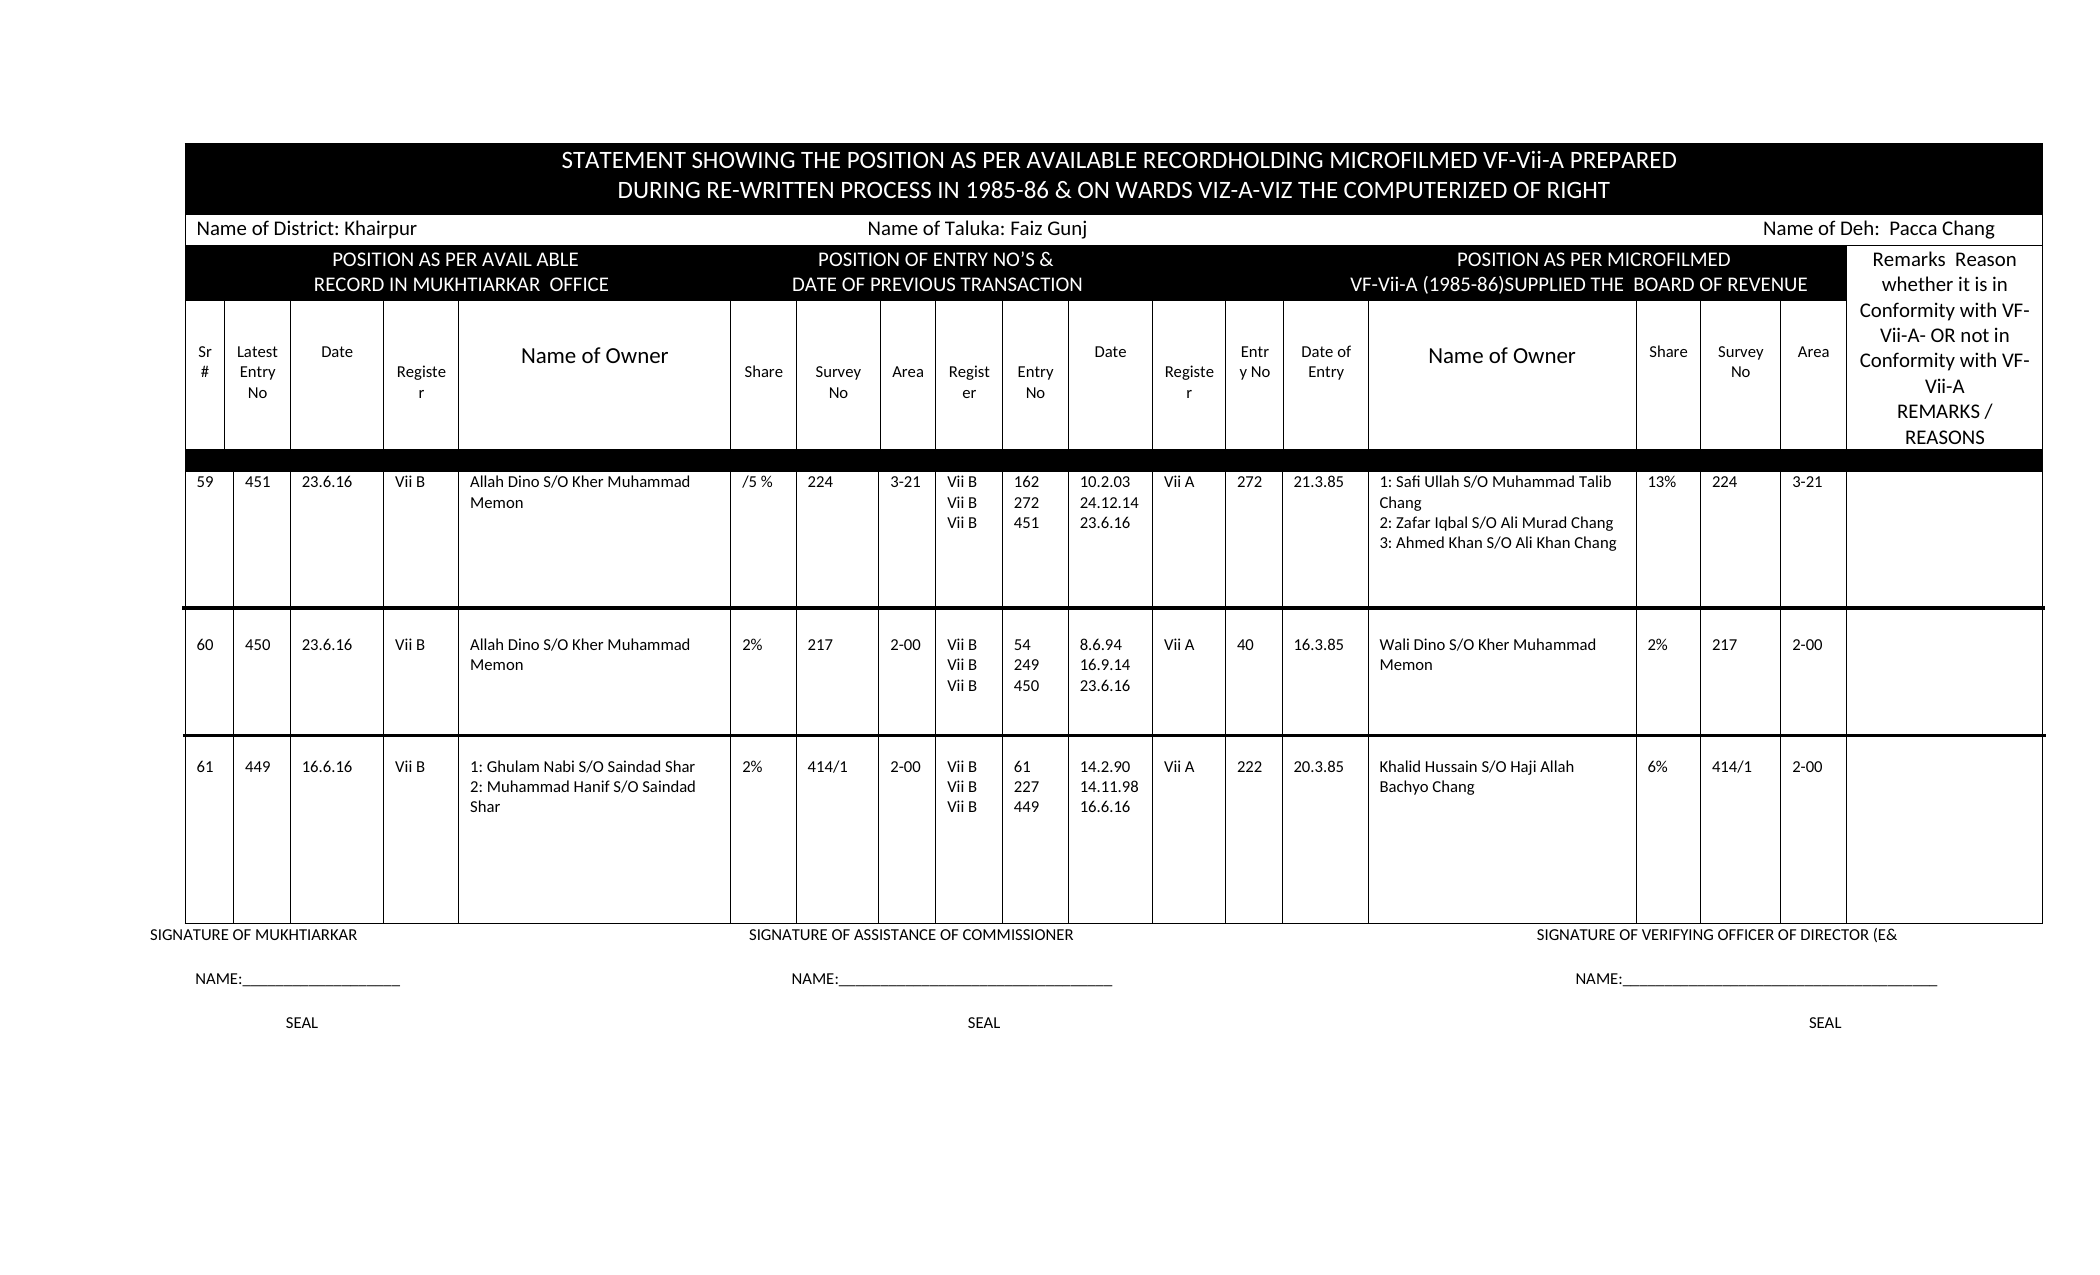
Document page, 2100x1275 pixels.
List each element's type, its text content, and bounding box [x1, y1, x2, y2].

table_cell /5 % 2% 2% [731, 472, 796, 606]
table_header STATEMENT SHOWING THE POSITION AS PER AVAILABLE RECORDHOLDING MICROFILMED VF-Vii-A PREPARED DURING RE-WRITTEN PROCESS IN 1985-86 & ON WARDS VIZ-A-VIZ THE COMPUTERIZED OF RIGHT [186, 144, 2042, 214]
table_cell 224 217 414/1 [1701, 610, 1780, 734]
table_cell Vii B Vii B Vii B Vii B Vii B Vii B Vii B Vii B Vii B [936, 472, 1002, 606]
table_cell Survey No [797, 301, 880, 449]
table_cell Register [1153, 301, 1225, 449]
table_cell Entry No [1226, 301, 1283, 449]
table_cell Area [881, 301, 935, 449]
table_cell Name of Owner [1369, 301, 1636, 449]
table_cell Vii A Vii A Vii A [1153, 472, 1225, 606]
table_cell Allah Dino S/O Kher Muhammad Memon Allah Dino S/O Kher Muhammad Memon 1: Ghulam Nabi S/O Saindad Shar 2: Muhammad Hanif S/O Saindad Shar [459, 472, 730, 606]
table_cell 451 450 449 [234, 610, 290, 734]
table_cell 13% 2% 6% [1637, 737, 1700, 923]
table_cell 3-21 2-00 2-00 [1781, 610, 1846, 734]
table_cell [1847, 610, 2042, 734]
table_cell /5 % 2% 2% [731, 737, 796, 923]
table_cell 13% 2% 6% [1637, 472, 1700, 606]
table_cell [186, 450, 2042, 471]
table_cell 59 60 61 [186, 472, 233, 606]
table_cell Date of Entry [1284, 301, 1368, 449]
table_cell Name of Owner [459, 301, 730, 449]
table_cell Survey No [1701, 301, 1780, 449]
table_cell Remarks Reason whether it is in Conformity with VF-Vii-A- OR not in Conformity with VF-Vii-A REMARKS / REASONS [1847, 246, 2042, 449]
table_cell 3-21 2-00 2-00 [1781, 737, 1846, 923]
table_cell 21.3.85 16.3.85 20.3.85 [1283, 610, 1368, 734]
table_cell Date [1069, 301, 1152, 449]
table_cell Latest Entry No [225, 301, 290, 449]
table_cell Vii A Vii A Vii A [1153, 737, 1225, 923]
text SEAL SEAL SEAL [150, 1012, 1950, 1033]
table_cell 3-21 2-00 2-00 [1781, 472, 1846, 606]
table_cell 3-21 2-00 2-00 [879, 737, 935, 923]
table_cell 21.3.85 16.3.85 20.3.85 [1283, 737, 1368, 923]
table_cell 224 217 414/1 [797, 737, 878, 923]
table_cell Allah Dino S/O Kher Muhammad Memon Allah Dino S/O Kher Muhammad Memon 1: Ghulam Nabi S/O Saindad Shar 2: Muhammad Hanif S/O Saindad Shar [459, 737, 730, 923]
table_cell Register [936, 301, 1002, 449]
table_cell 162 272 451 54 249 450 61 227 449 [1003, 472, 1068, 606]
table_cell Share [731, 301, 796, 449]
table_cell 451 450 449 [234, 737, 290, 923]
text SIGNATURE OF MUKHTIARKAR SIGNATURE OF ASSISTANCE OF COMMISSIONER SIGNATURE OF VERIFYING OFFICER OF DIRECTOR (E& [150, 163, 1950, 944]
table_cell 224 217 414/1 [797, 610, 878, 734]
table_cell 10.2.03 24.12.14 23.6.16 8.6.94 16.9.14 23.6.16 14.2.90 14.11.98 16.6.16 [1069, 737, 1152, 923]
table_cell 23.6.16 23.6.16 16.6.16 [291, 737, 383, 923]
table_cell 272 40 222 [1226, 472, 1282, 606]
table_cell 3-21 2-00 2-00 [879, 472, 935, 606]
table_cell 10.2.03 24.12.14 23.6.16 8.6.94 16.9.14 23.6.16 14.2.90 14.11.98 16.6.16 [1069, 610, 1152, 734]
table_cell POSITION AS PER AVAIL ABLE POSITION OF ENTRY NO’S & POSITION AS PER MICROFILMED RECORD IN MUKHTIARKAR OFFICE DATE OF PREVIOUS TRANSACTION VF-Vii-A (1985-86)SUPPLIED THE BOARD OF REVENUE [186, 246, 1846, 300]
table_cell 1: Safi Ullah S/O Muhammad Talib Chang 2: Zafar Iqbal S/O Ali Murad Chang 3: Ahmed Khan S/O Ali Khan Chang Wali Dino S/O Kher Muhammad Memon Khalid Hussain S/O Haji Allah Bachyo Chang [1369, 472, 1636, 606]
table_cell 59 60 61 [186, 610, 233, 734]
table_cell 10.2.03 24.12.14 23.6.16 8.6.94 16.9.14 23.6.16 14.2.90 14.11.98 16.6.16 [1069, 472, 1152, 606]
table_cell 451 450 449 [234, 472, 290, 606]
table_cell 59 60 61 [186, 737, 233, 923]
table_cell Allah Dino S/O Kher Muhammad Memon Allah Dino S/O Kher Muhammad Memon 1: Ghulam Nabi S/O Saindad Shar 2: Muhammad Hanif S/O Saindad Shar [459, 610, 730, 734]
table_cell Entry No [1003, 301, 1068, 449]
table_cell 224 217 414/1 [1701, 737, 1780, 923]
table_cell [1847, 472, 2042, 606]
table_cell Name of District: Khairpur Name of Taluka: Faiz Gunj Name of Deh: Pacca Chang [186, 215, 2042, 245]
table_cell /5 % 2% 2% [731, 610, 796, 734]
table_cell Vii B Vii B Vii B [384, 610, 458, 734]
table_cell 162 272 451 54 249 450 61 227 449 [1003, 610, 1068, 734]
table_cell Date [291, 301, 383, 449]
table_cell 224 217 414/1 [1701, 472, 1780, 606]
table_cell Vii B Vii B Vii B Vii B Vii B Vii B Vii B Vii B Vii B [936, 737, 1002, 923]
table_cell 272 40 222 [1226, 737, 1282, 923]
table_cell 13% 2% 6% [1637, 610, 1700, 734]
text NAME:___________________ NAME:_________________________________ NAME:______________________________________ [150, 968, 1950, 988]
table_cell Register [384, 301, 458, 449]
table_cell 23.6.16 23.6.16 16.6.16 [291, 610, 383, 734]
table_cell Share [1637, 301, 1700, 449]
table_cell 1: Safi Ullah S/O Muhammad Talib Chang 2: Zafar Iqbal S/O Ali Murad Chang 3: Ahmed Khan S/O Ali Khan Chang Wali Dino S/O Kher Muhammad Memon Khalid Hussain S/O Haji Allah Bachyo Chang [1369, 737, 1636, 923]
table_cell Sr # [186, 301, 224, 449]
table_cell 1: Safi Ullah S/O Muhammad Talib Chang 2: Zafar Iqbal S/O Ali Murad Chang 3: Ahmed Khan S/O Ali Khan Chang Wali Dino S/O Kher Muhammad Memon Khalid Hussain S/O Haji Allah Bachyo Chang [1369, 610, 1636, 734]
table_cell 3-21 2-00 2-00 [879, 610, 935, 734]
table_cell Vii B Vii B Vii B [384, 737, 458, 923]
table_cell 21.3.85 16.3.85 20.3.85 [1283, 472, 1368, 606]
table_cell Vii B Vii B Vii B [384, 472, 458, 606]
table_cell 224 217 414/1 [797, 472, 878, 606]
table_cell Vii A Vii A Vii A [1153, 610, 1225, 734]
table_cell [1847, 737, 2042, 923]
table_cell 272 40 222 [1226, 610, 1282, 734]
table_cell Area [1781, 301, 1846, 449]
table_cell 162 272 451 54 249 450 61 227 449 [1003, 737, 1068, 923]
table_cell Vii B Vii B Vii B Vii B Vii B Vii B Vii B Vii B Vii B [936, 610, 1002, 734]
table_cell 23.6.16 23.6.16 16.6.16 [291, 472, 383, 606]
